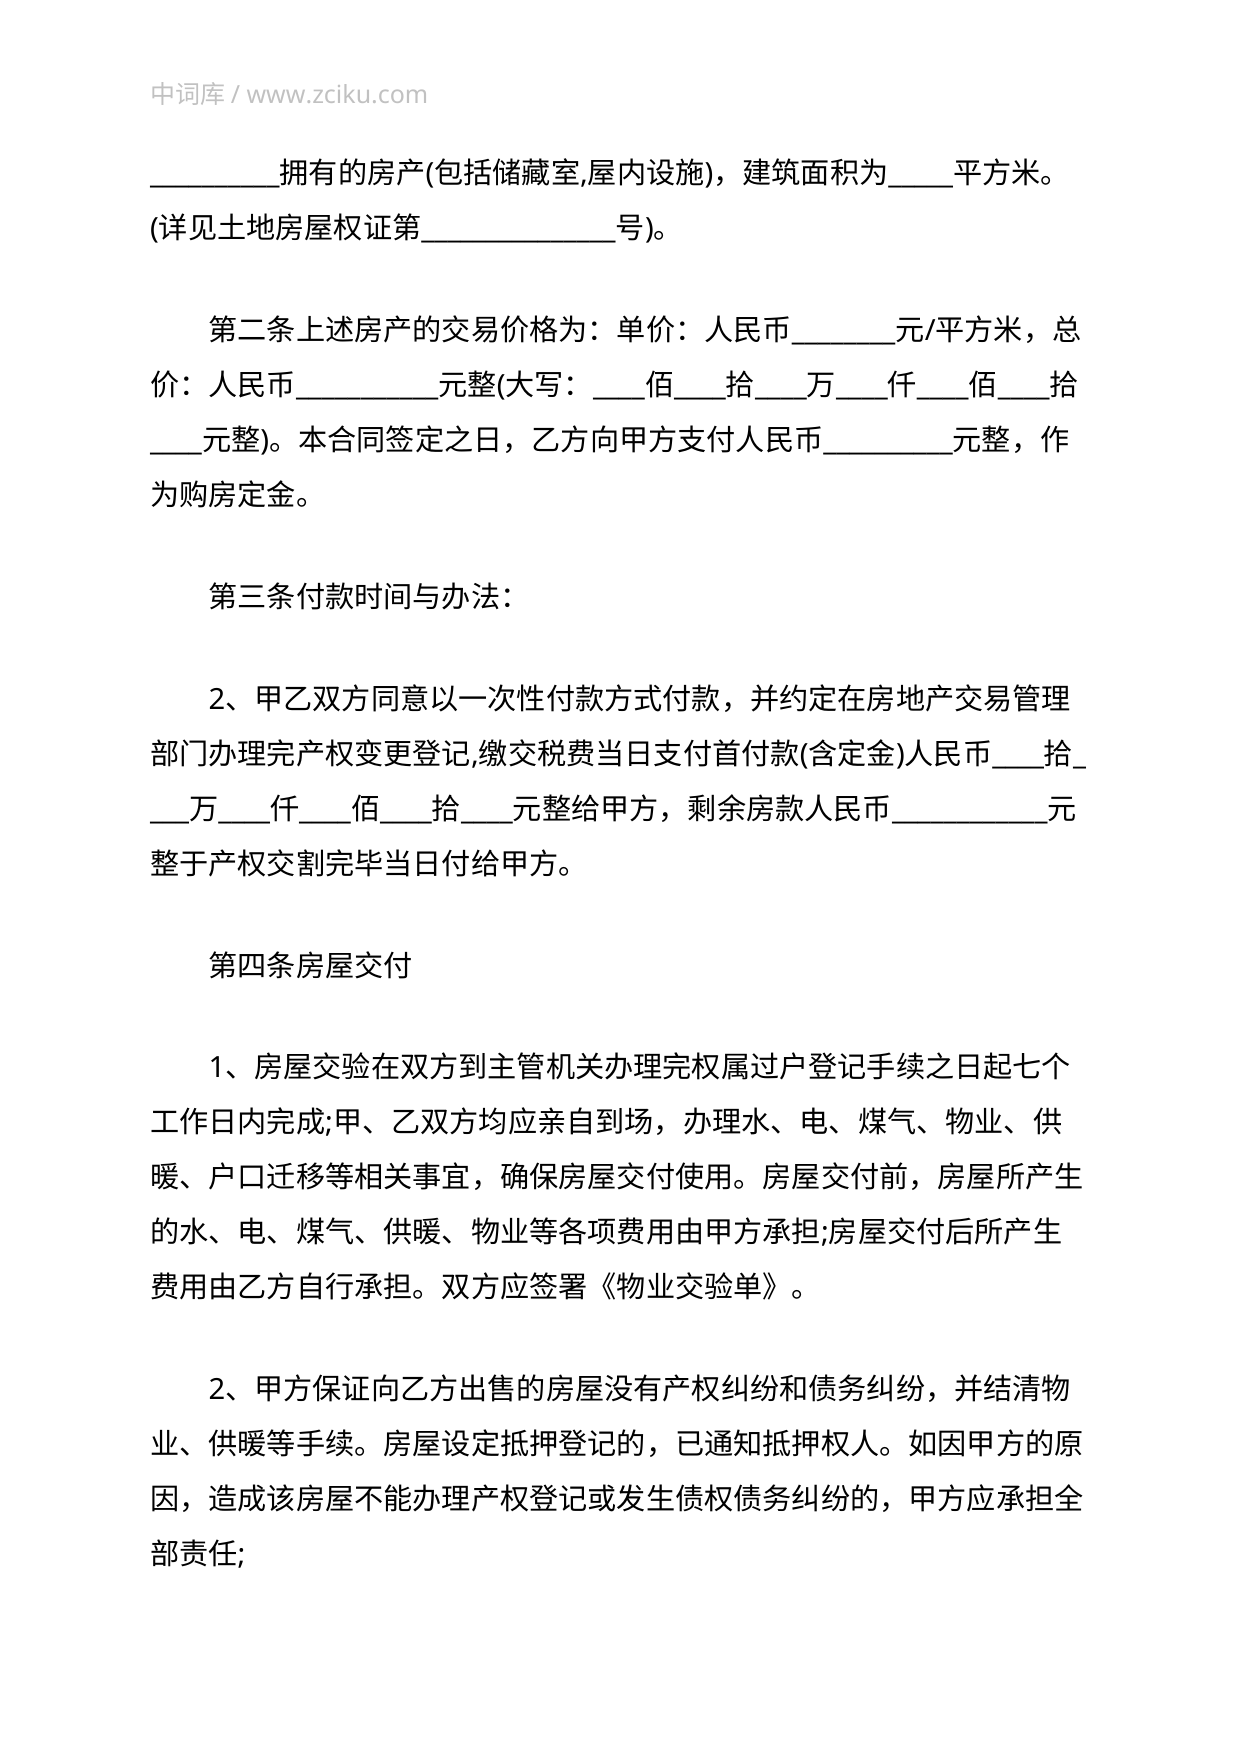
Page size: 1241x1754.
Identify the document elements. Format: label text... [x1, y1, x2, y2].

text 1、房屋交验在双方到主管机关办理完权属过户登记手续之日起七个工作日内完成;甲、乙双方均应亲自到场，办理水、电、煤气、物业、供暖、户口迁移等相关事宜，确保房屋交付使用。房屋交付前，房屋所产生的水、电、煤气、供暖、物业等各项费用由甲方承担;房屋交付后所产生费用由乙方自行承担。双方应签署《物业交验单》。 [150, 1044, 1090, 1306]
text 2、甲乙双方同意以一次性付款方式付款，并约定在房地产交易管理部门办理完产权变更登记,缴交税费当日支付首付款(含定金)人民币____拾____万____仟____佰____拾____元整给甲方，剩余房款人民币____________元整于产权交割完毕当日付给甲方。 [150, 676, 1090, 883]
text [150, 150, 1090, 247]
text 第四条房屋交付 [150, 942, 1090, 984]
text 2、甲方保证向乙方出售的房屋没有产权纠纷和债务纠纷，并结清物业、供暖等手续。房屋设定抵押登记的，已通知抵押权人。如因甲方的原因，造成该房屋不能办理产权登记或发生债权债务纠纷的，甲方应承担全部责任; [150, 1366, 1090, 1573]
text 第三条付款时间与办法： [150, 574, 1090, 616]
text 第二条上述房产的交易价格为：单价：人民币________元/平方米，总价：人民币___________元整(大写：____佰____拾____万____仟____佰____拾____元整)。本合同签定之日，乙方向甲方支付人民币__________元整，作为购房定金。 [150, 307, 1090, 514]
